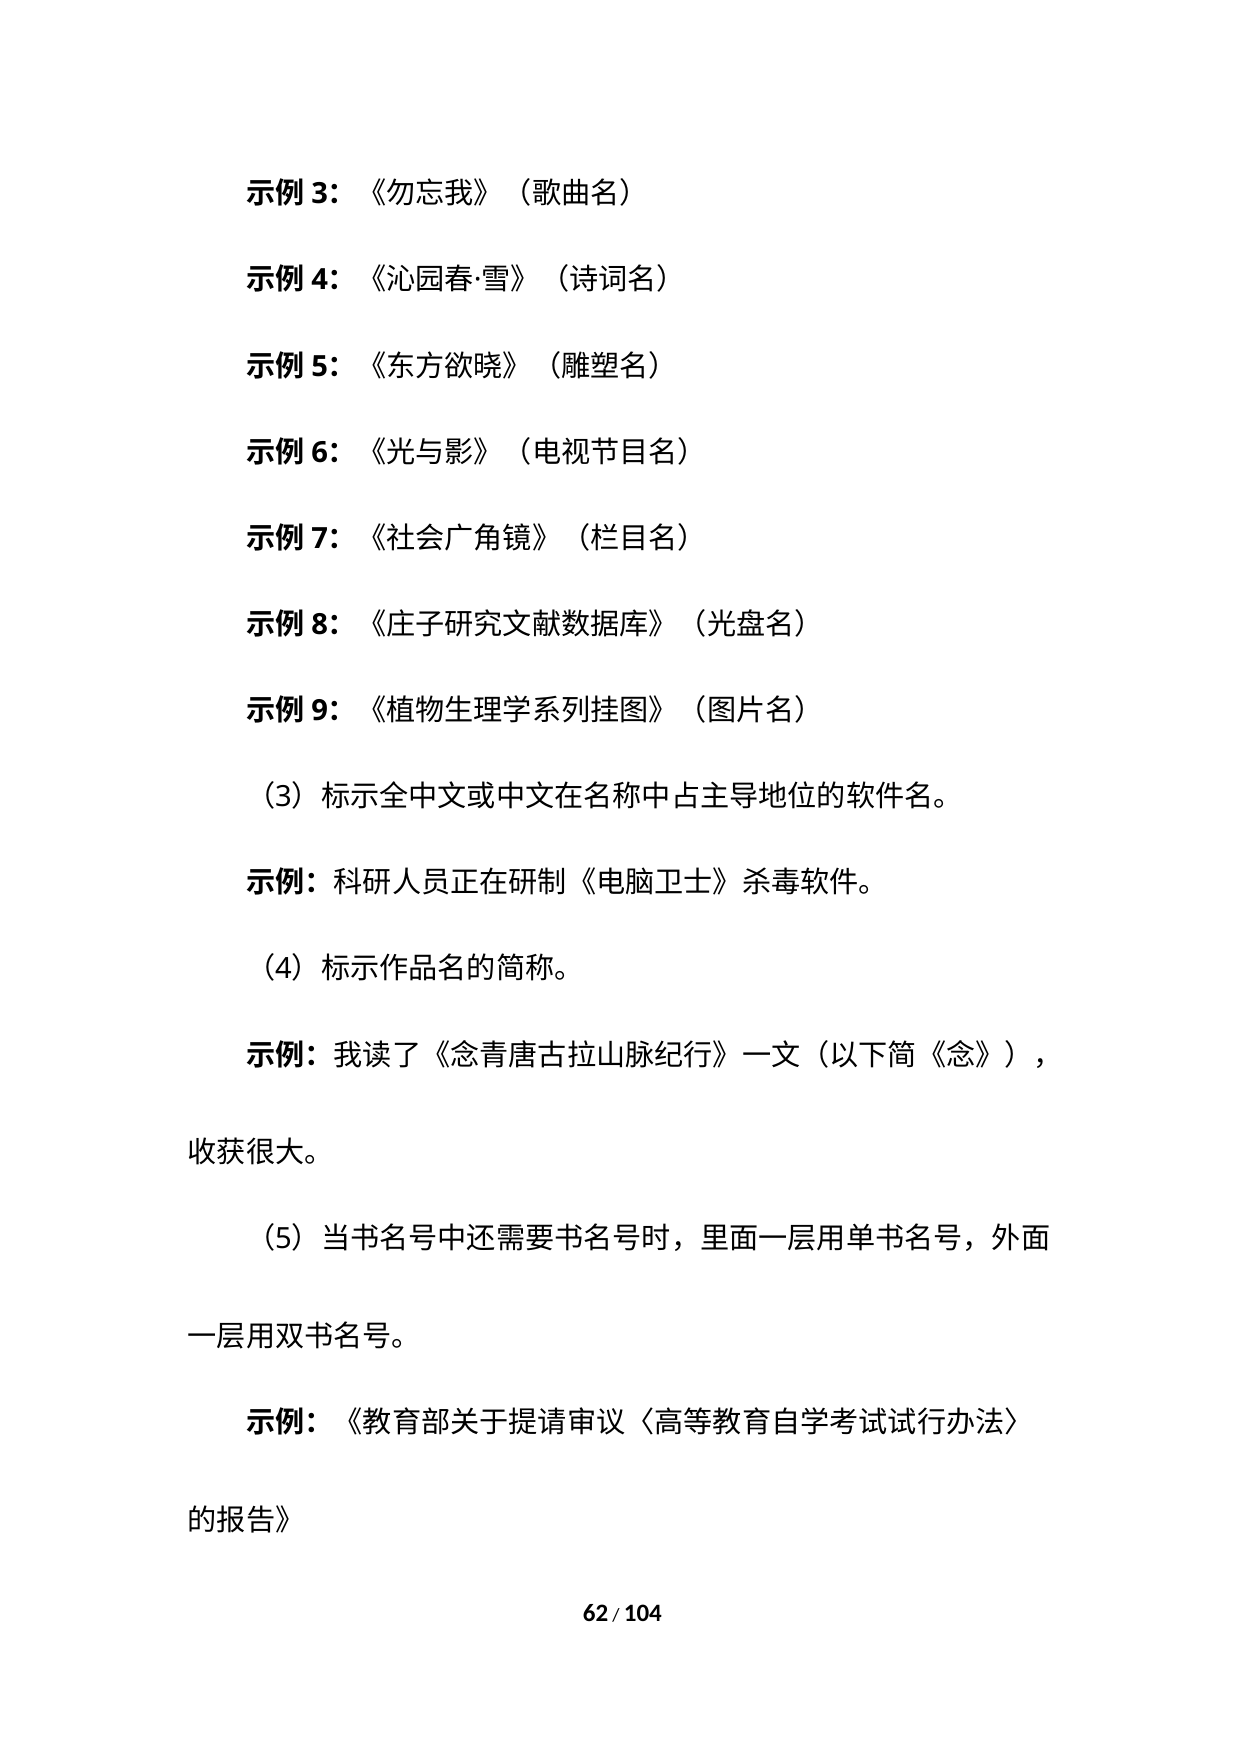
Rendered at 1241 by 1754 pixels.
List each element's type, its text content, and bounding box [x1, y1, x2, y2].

text 示例 7：《社会广角镜》（栏目名） [187, 503, 1053, 568]
text 示例 5：《东方欲晓》（雕塑名） [187, 331, 1053, 396]
text 示例 6：《光与影》（电视节目名） [187, 417, 1053, 482]
text 示例 9：《植物生理学系列挂图》（图片名） [187, 675, 1053, 740]
text 示例：《教育部关于提请审议〈高等教育自学考试试行办法〉的报告》 [187, 1387, 1053, 1550]
text 示例：科研人员正在研制《电脑卫士》杀毒软件。 [187, 848, 1053, 913]
text 示例：我读了《念青唐古拉山脉纪行》一文（以下简《念》），收获很大。 [187, 1020, 1053, 1182]
text （5）当书名号中还需要书名号时，里面一层用单书名号，外面一层用双书名号。 [187, 1204, 1053, 1366]
text （3）标示全中文或中文在名称中占主导地位的软件名。 [187, 762, 1053, 827]
text （4）标示作品名的简称。 [187, 934, 1053, 999]
text 示例 8：《庄子研究文献数据库》（光盘名） [187, 589, 1053, 654]
text 示例 3：《勿忘我》（歌曲名） [187, 158, 1053, 223]
text 示例 4：《沁园春·雪》（诗词名） [187, 245, 1053, 310]
